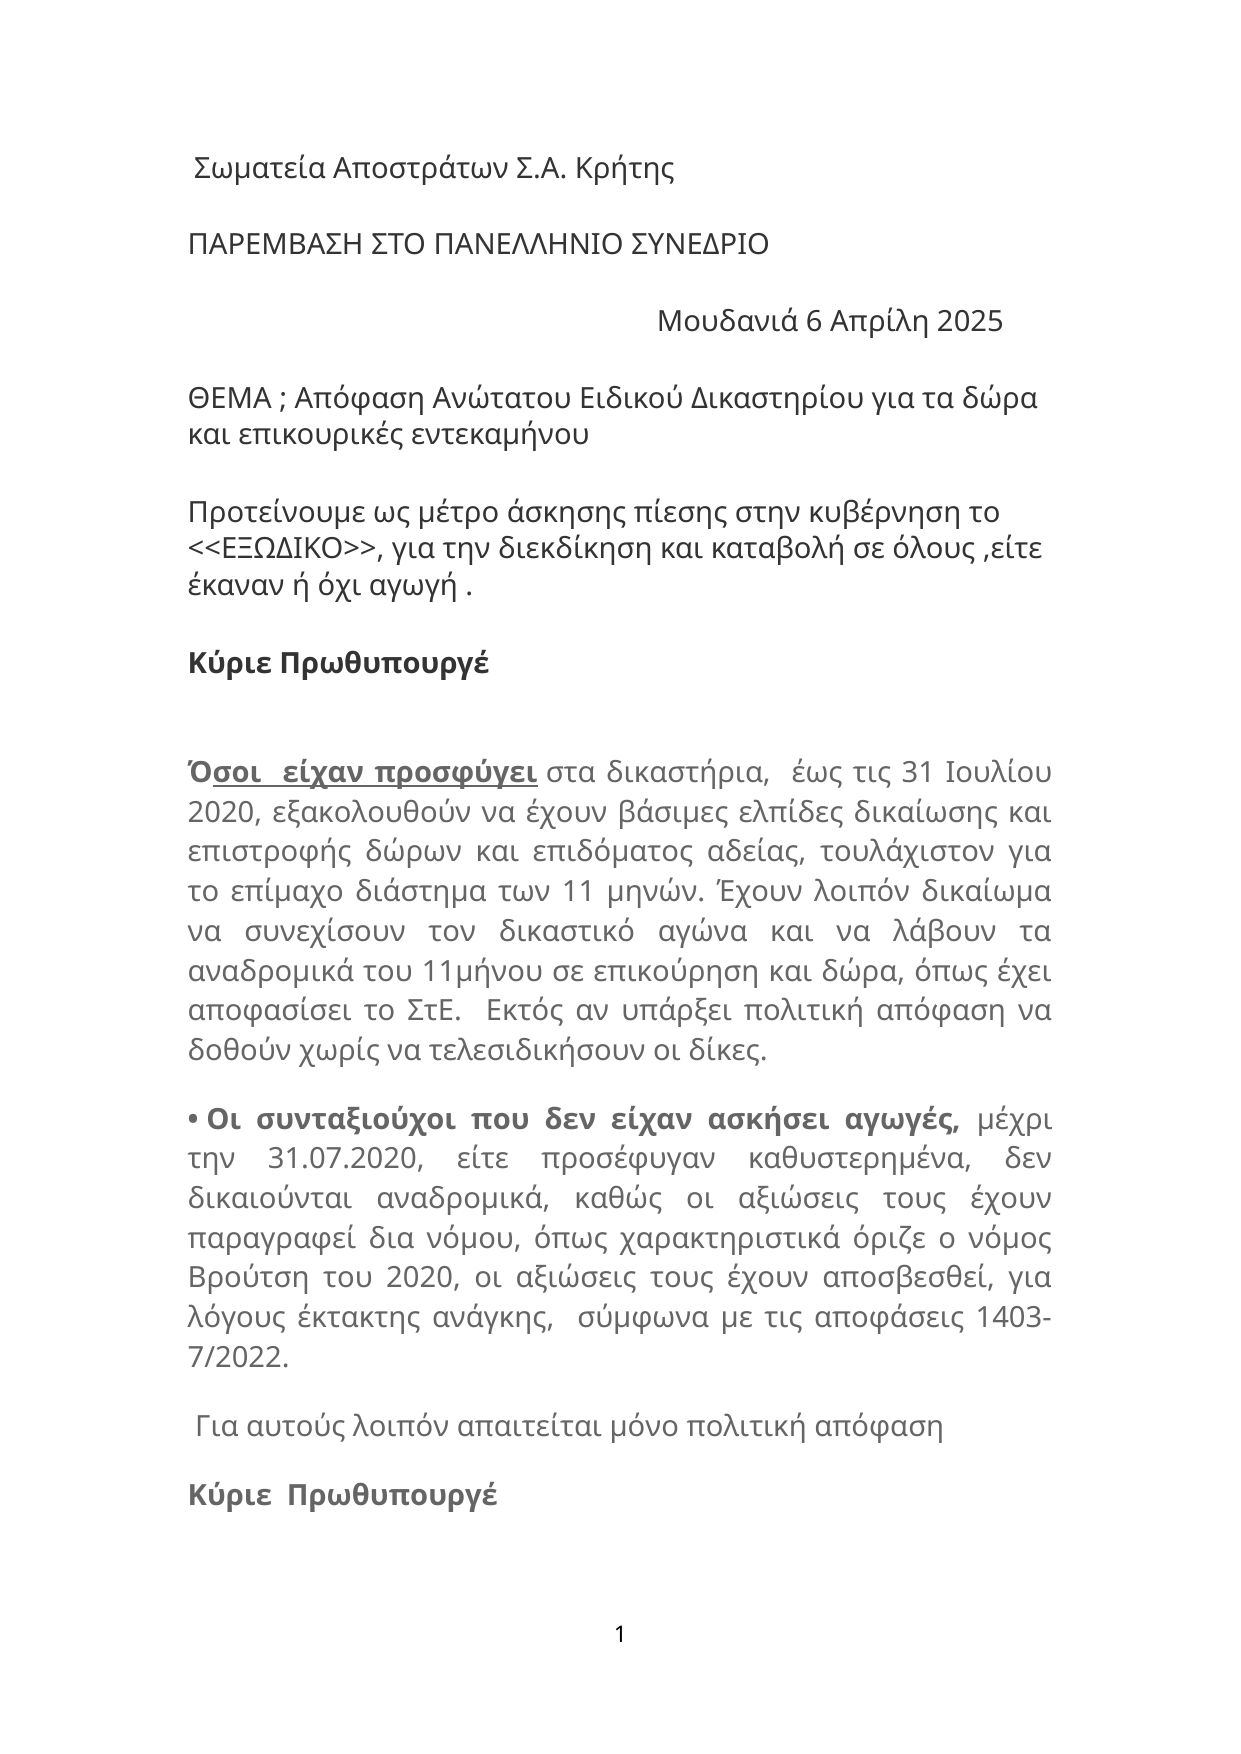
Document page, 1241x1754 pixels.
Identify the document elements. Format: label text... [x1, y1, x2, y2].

text Μουδανιά 6 Απρίλη 2025 [187, 303, 1053, 341]
text ΠΑΡΕΜΒΑΣΗ ΣΤΟ ΠΑΝΕΛΛΗΝΙΟ ΣΥΝΕΔΡΙΟ [187, 227, 1053, 264]
text ΘΕΜΑ ; Απόφαση Ανώτατου Ειδικού Δικαστηρίου για τα δώρα και επικουρικές εντεκαμήνου [187, 380, 1053, 454]
text Σωματεία Αποστράτων Σ.Α. Κρήτης [187, 150, 1053, 187]
text Κύριε Πρωθυπουργέ [187, 645, 1053, 682]
text • Οι συνταξιούχοι που δεν είχαν ασκήσει αγωγές, μέχρι την 31.07.2020, είτε προσέφυγαν καθυστερημένα, δεν δικαιούνται αναδρομικά, καθώς οι αξιώσεις τους έχουν παραγραφεί δια νόμου, όπως χαρακτηριστικά όριζε ο νόμος Βρούτση του 2020, οι αξιώσεις τους έχουν αποσβεσθεί, για λόγους έκτακτης ανάγκης, σύμφωνα με τις αποφάσεις 1403-7/2022. [187, 1098, 1053, 1376]
text Για αυτούς λοιπόν απαιτείται μόνο πολιτική απόφαση [187, 1405, 1053, 1445]
text Κύριε Πρωθυπουργέ [187, 1474, 1053, 1513]
text Προτείνουμε ως μέτρο άσκησης πίεσης στην κυβέρνηση το <<ΕΞΩΔΙΚΟ>>, για την διεκδίκηση και καταβολή σε όλους ,είτε έκαναν ή όχι αγωγή . [187, 494, 1053, 606]
text Όσοι είχαν προσφύγει στα δικαστήρια, έως τις 31 Ιουλίου 2020, εξακολουθούν να έχουν βάσιμες ελπίδες δικαίωσης και επιστροφής δώρων και επιδόματος αδείας, τουλάχιστον για το επίμαχο διάστημα των 11 μηνών. Έχουν λοιπόν δικαίωμα να συνεχίσουν τον δικαστικό αγώνα και να λάβουν τα αναδρομικά του 11μήνου σε επικούρηση και δώρα, όπως έχει αποφασίσει το ΣτΕ. Εκτός αν υπάρξει πολιτική απόφαση να δοθούν χωρίς να τελεσιδικήσουν οι δίκες. [187, 751, 1053, 1069]
